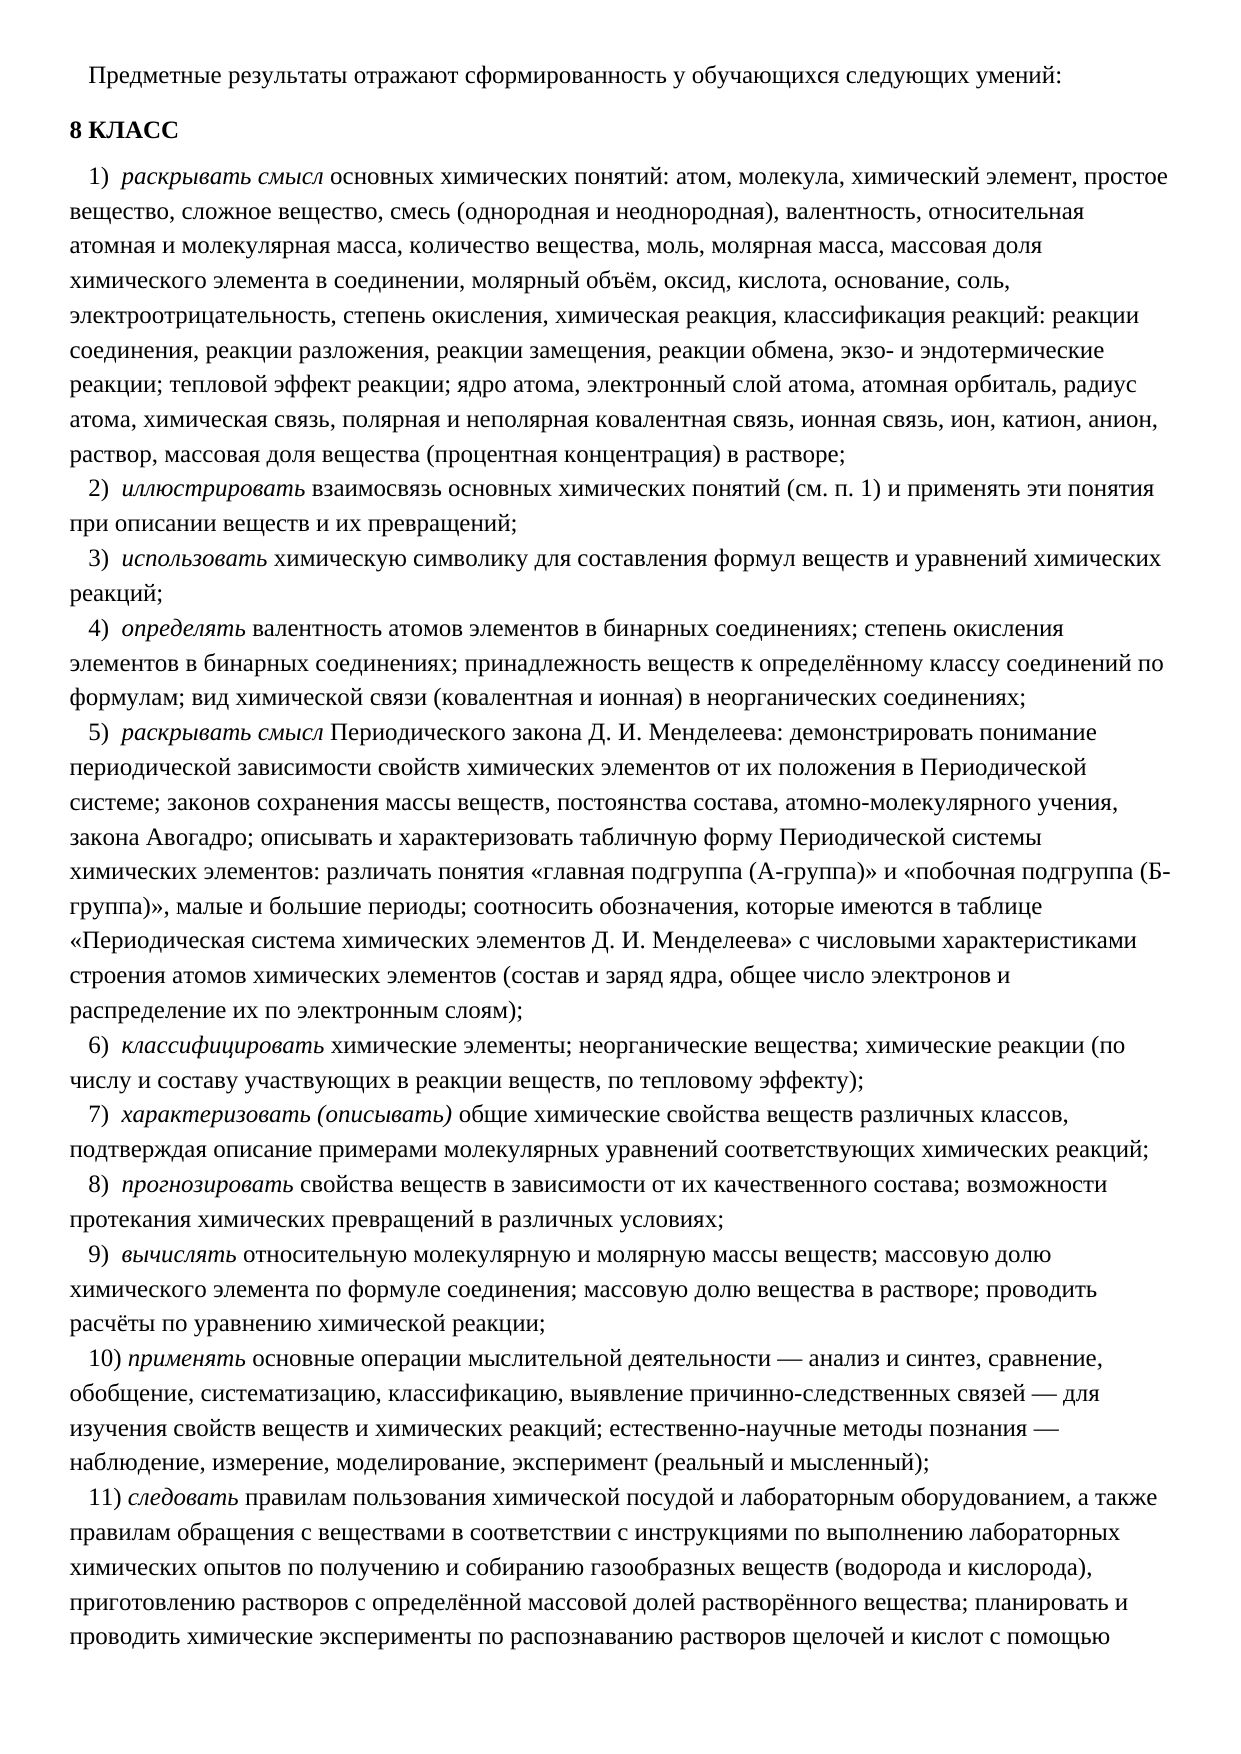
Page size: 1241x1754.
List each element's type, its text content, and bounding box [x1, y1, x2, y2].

text Предметные результаты отражают сформированность у обучающихся следующих умений: [88, 62, 1174, 89]
text 8 КЛАСС [69, 117, 1174, 144]
text 1) раскрывать смысл основных химических понятий: атом, молекула, химический элемент, простое вещество, сложное вещество, смесь (однородная и неоднородная), валентность, от​носительная атомная и молекулярная масса, количество вещества, моль, молярная масса, массовая доля химического элемента в соединении, молярный объём, оксид, кислота, основание, соль, электроотрицательность, степень окисления, химическая реакция, классификация реакций: реакции соединения, реакции разложения, реакции замещения, реакции обмена, экзо- и эндотермические реакции; тепловой эффект реакции; ядро атома, электронный слой атома, атомная орбиталь, радиус атома, химическая связь, полярная и неполярная ковалентная связь, ионная связь, ион, катион, анион, раствор, массовая доля вещества (процентная концентрация) в растворе; 2) иллюстрировать взаимосвязь основных химических понятий (см. п. 1) и применять эти понятия при описании веществ и их превращений; 3) использовать химическую символику для составления формул веществ и уравнений химических реакций; 4) определять валентность атомов элементов в бинарных соединениях; степень окисления элементов в бинарных соединениях; принадлежность веществ к определённому классу соединений по формулам; вид химической связи (ковалентная и ионная) в неорганических соединениях; 5) раскрывать смысл Периодического закона Д. И. Менделеева: демонстрировать понимание периодической зависимости свойств химических элементов от их положения в Периодической системе; законов сохранения массы веществ, постоянства состава, атомно-молекулярного учения, закона Авогадро; описывать и характеризовать табличную форму Периодической системы химических элементов: различать понятия «главная подгруппа (А-группа)» и «побочная подгруппа (Б-группа)», малые и большие периоды; соотносить обозначения, которые имеются в таблице «Периодическая система химических элементов Д. И. Менделеева» с числовыми характеристиками строения атомов химических элементов (состав и заряд ядра, общее число электронов и распределение их по электронным слоям); 6) классифицировать химические элементы; неорганические вещества; химические реакции (по числу и составу участвующих в реакции веществ, по тепловому эффекту); 7) характеризовать (описывать) общие химические свойства веществ различных классов, подтверждая описание примерами молекулярных уравнений соответствующих химических реакций; 8) прогнозировать свойства веществ в зависимости от их качественного состава; возможности протекания химических превращений в различных условиях; 9) вычислять относительную молекулярную и молярную массы веществ; массовую долю химического элемента по формуле соединения; массовую долю вещества в растворе; проводить расчёты по уравнению химической реакции; 10) применять основные операции мыслительной деятельности — анализ и синтез, сравнение, обобщение, систематизацию, классификацию, выявление причинно-следственных связей — для изучения свойств веществ и химических реакций; естественно-научные методы познания — наблюдение, измерение, моделирование, эксперимент (реальный и мысленный); 11) следовать правилам пользования химической посудой и лабораторным оборудованием, а также правилам обращения с веществами в соответствии с инструкциями по выполнению лабораторных химических опытов по получению и собиранию газообразных веществ (водорода и кислорода), приготовлению растворов с определённой массовой долей растворённого вещества; планировать и проводить химические эксперименты по распознаванию растворов щелочей и кислот с помощью [69, 161, 1174, 1650]
